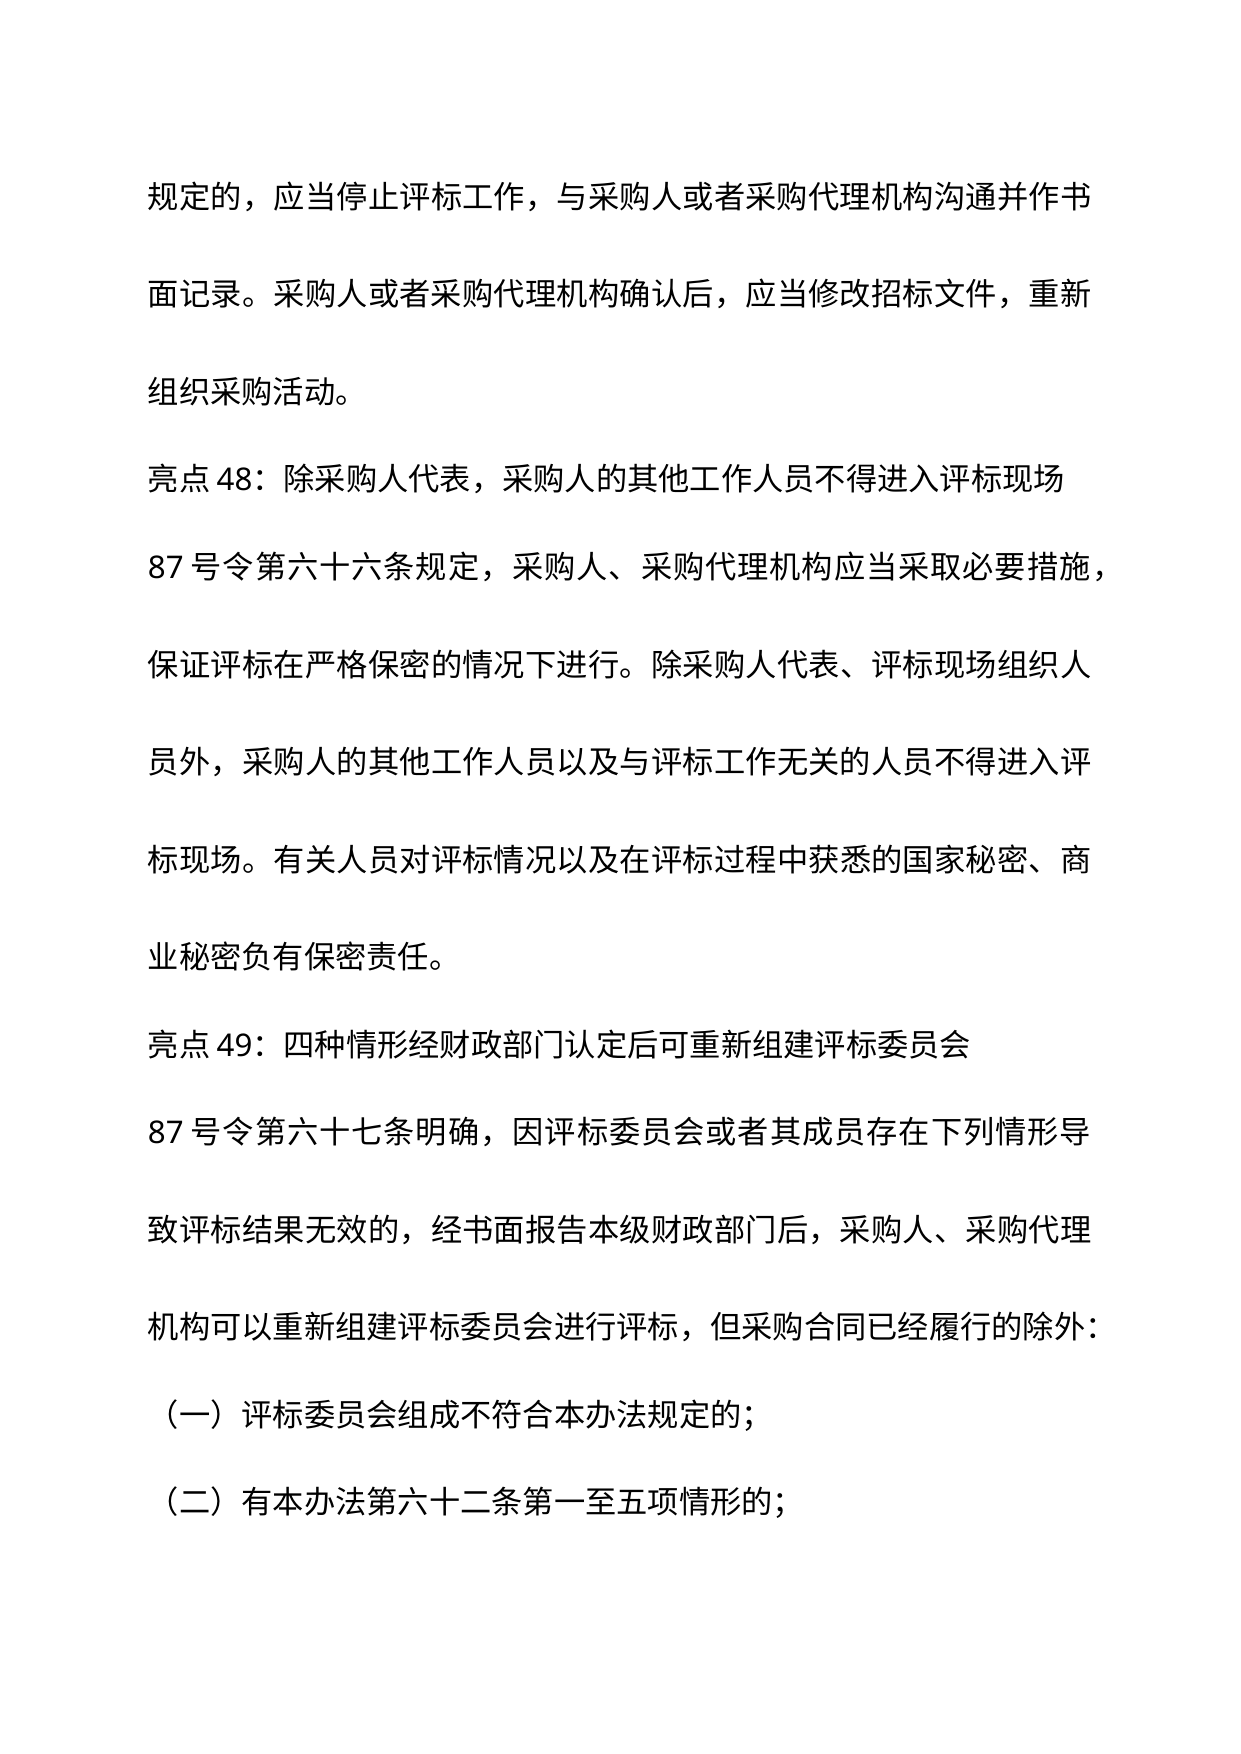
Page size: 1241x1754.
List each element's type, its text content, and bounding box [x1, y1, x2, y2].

text （一）评标委员会组成不符合本办法规定的； [148, 1380, 1093, 1445]
text 87号令第六十六条规定，采购人、采购代理机构应当采取必要措施，保证评标在严格保密的情况下进行。除采购人代表、评标现场组织人员外，采购人的其他工作人员以及与评标工作无关的人员不得进入评标现场。有关人员对评标情况以及在评标过程中获悉的国家秘密、商业秘密负有保密责任。 [148, 532, 1093, 987]
text 亮点48：除采购人代表，采购人的其他工作人员不得进入评标现场 [148, 444, 1093, 509]
text 87号令第六十七条明确，因评标委员会或者其成员存在下列情形导致评标结果无效的，经书面报告本级财政部门后，采购人、采购代理机构可以重新组建评标委员会进行评标，但采购合同已经履行的除外： [148, 1098, 1093, 1358]
text 亮点49：四种情形经财政部门认定后可重新组建评标委员会 [148, 1010, 1093, 1075]
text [148, 162, 1093, 422]
text （二）有本办法第六十二条第一至五项情形的； [148, 1468, 1093, 1533]
